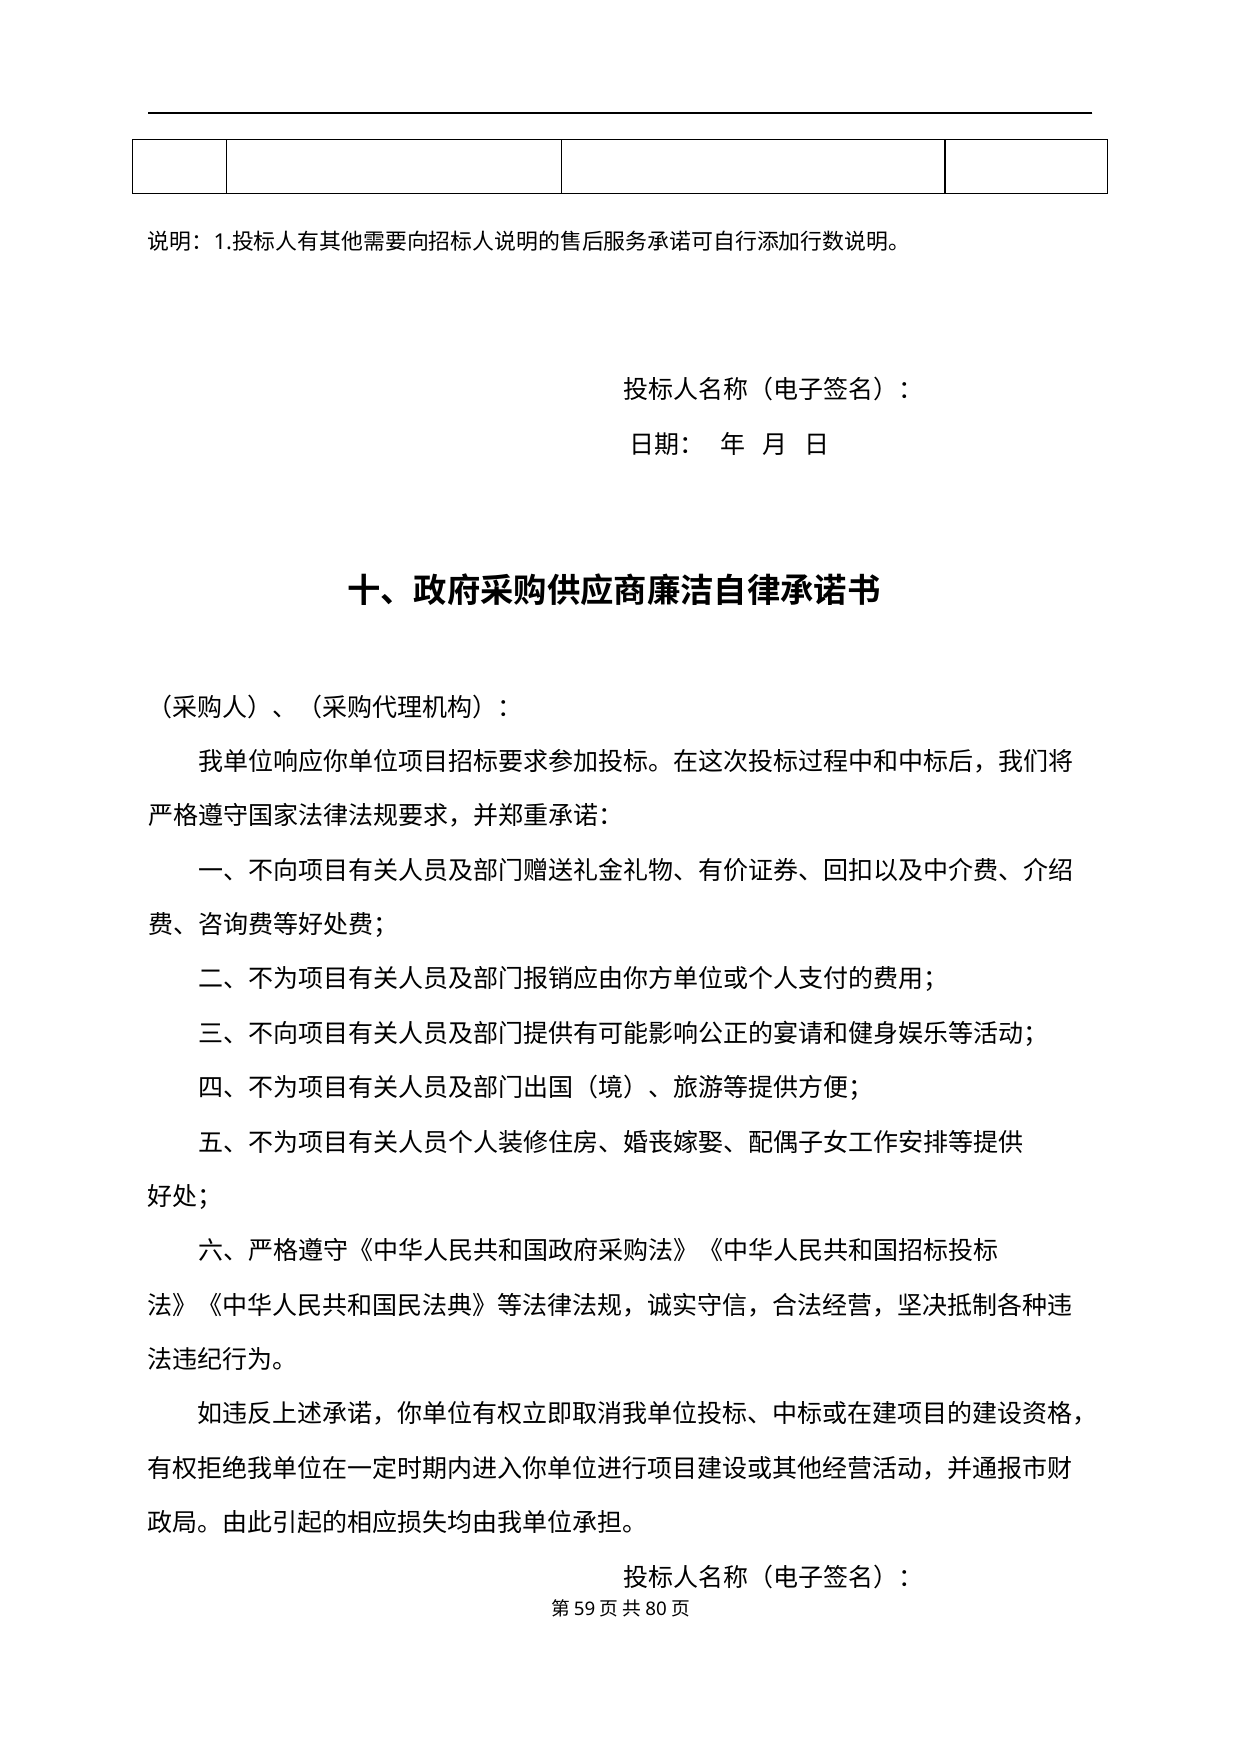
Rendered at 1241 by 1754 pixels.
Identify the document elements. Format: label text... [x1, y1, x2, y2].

text 我单位响应你单位项目招标要求参加投标。在这次投标过程中和中标后，我们将严格遵守国家法律法规要求，并郑重承诺： [148, 741, 1092, 832]
text 十、政府采购供应商廉洁自律承诺书 [148, 564, 1092, 612]
text 说明：1.投标人有其他需要向招标人说明的售后服务承诺可自行添加行数说明。 [148, 224, 1092, 255]
text 三、不向项目有关人员及部门提供有可能影响公正的宴请和健身娱乐等活动； [148, 1013, 1092, 1049]
table_cell [227, 140, 561, 193]
text 投标人名称（电子签名）： [148, 1557, 976, 1593]
text （采购人）、（采购代理机构）： [148, 687, 1092, 723]
text 好处； [148, 1176, 1092, 1213]
text 如违反上述承诺，你单位有权立即取消我单位投标、中标或在建项目的建设资格，有权拒绝我单位在一定时期内进入你单位进行项目建设或其他经营活动，并通报市财政局。由此引起的相应损失均由我单位承担。 [148, 1394, 1092, 1539]
text 法》《中华人民共和国民法典》等法律法规，诚实守信，合法经营，坚决抵制各种违法违纪行为。 [148, 1285, 1092, 1376]
table_cell [946, 140, 1107, 193]
text 投标人名称（电子签名）： [148, 370, 976, 406]
text 日期： 年 月 日 [629, 424, 1092, 460]
text 四、不为项目有关人员及部门出国（境）、旅游等提供方便； [148, 1068, 1092, 1104]
text 一、不向项目有关人员及部门赠送礼金礼物、有价证券、回扣以及中介费、介绍费、咨询费等好处费； [148, 850, 1092, 941]
text 六、严格遵守《中华人民共和国政府采购法》《中华人民共和国招标投标 [198, 1231, 1092, 1267]
table_cell [562, 140, 944, 193]
text 二、不为项目有关人员及部门报销应由你方单位或个人支付的费用； [148, 959, 1092, 995]
text 五、不为项目有关人员个人装修住房、婚丧嫁娶、配偶子女工作安排等提供 [198, 1122, 1092, 1158]
table_cell [133, 140, 226, 193]
